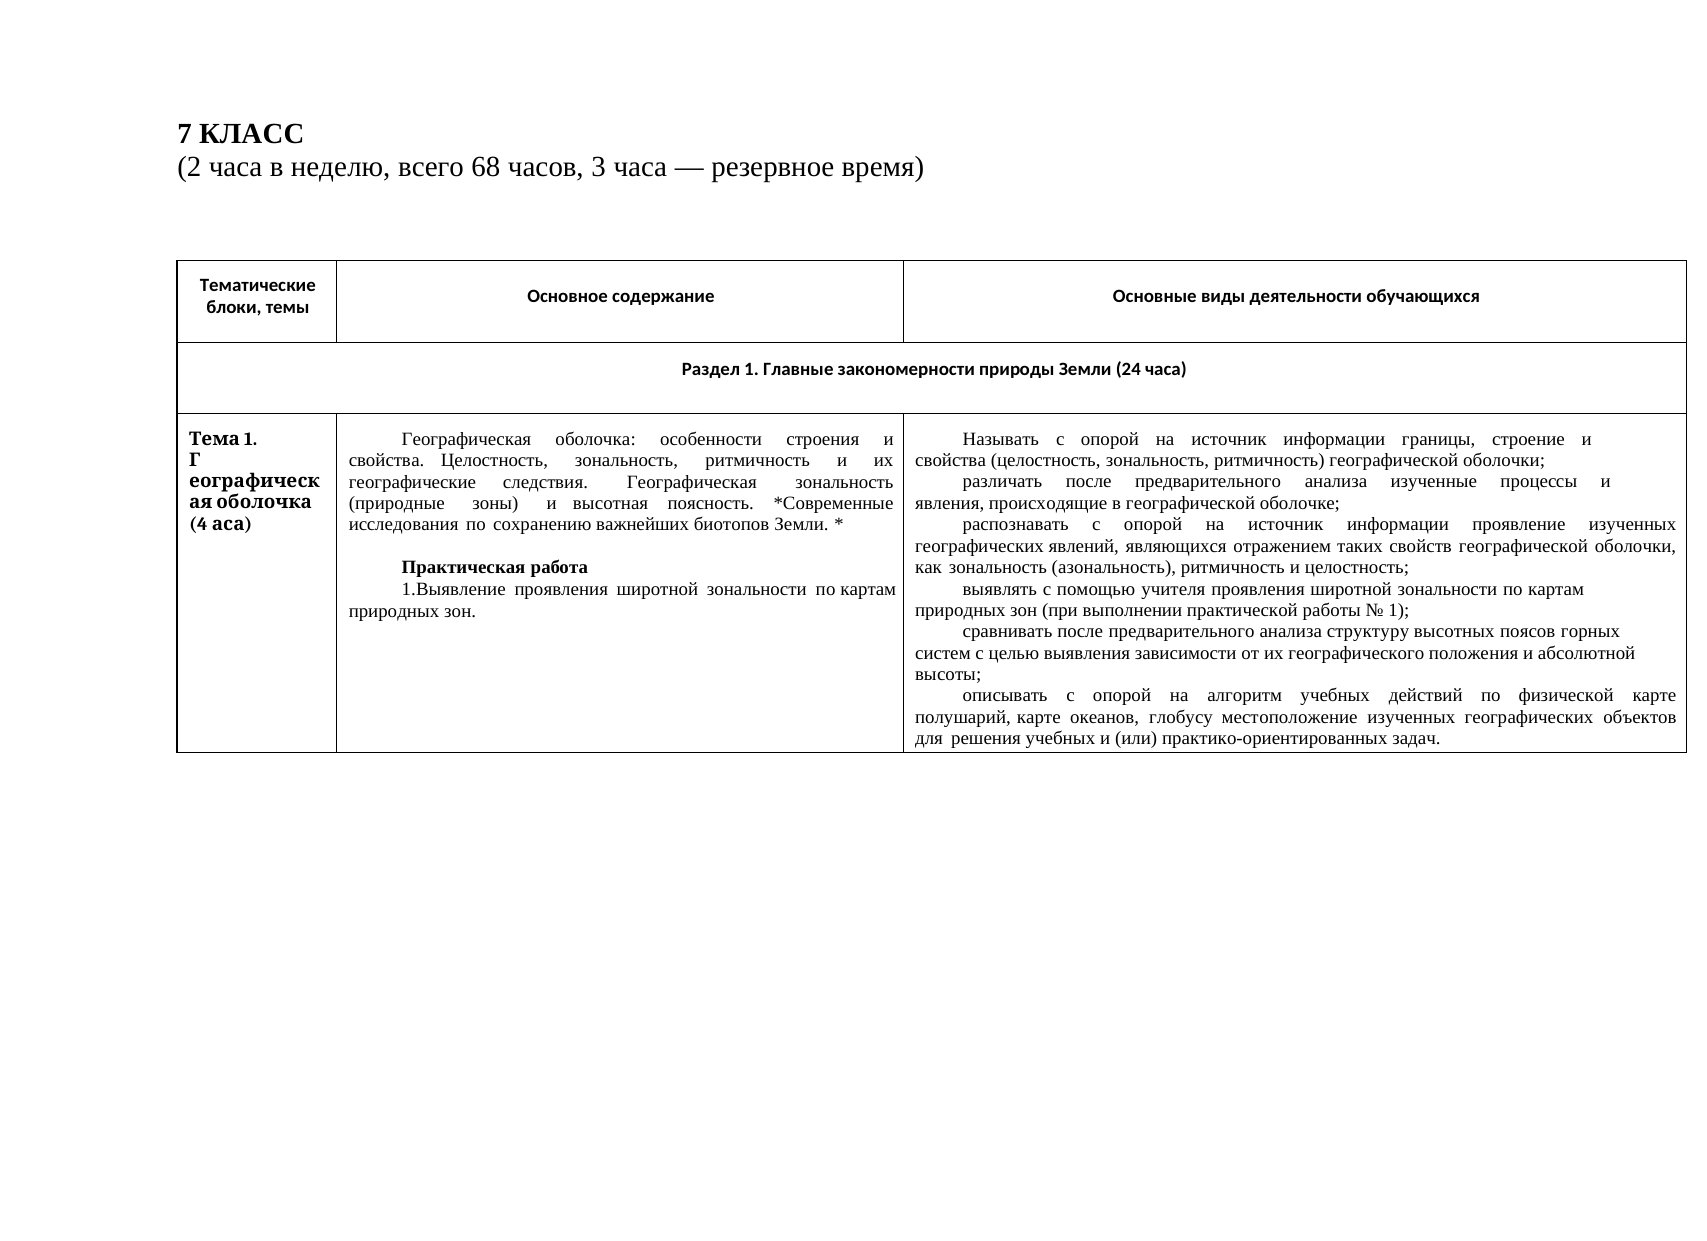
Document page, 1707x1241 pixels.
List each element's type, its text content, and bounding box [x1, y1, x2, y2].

text различать после предварительного анализа изученные процессы и явления, происходящие в географической оболочке; [915, 471, 1679, 513]
text сравнивать после предварительного анализа структуру высотных поясов горных систем с целью выявления зависимости от их географического положения и абсолютной высоты; [915, 621, 1679, 685]
text Основное содержание Основные виды деятельности обучающихся [527, 284, 1676, 307]
text Называть с опорой на источник информации границы, строение и свойства (целостность, зональность, ритмичность) географической оболочки; [915, 428, 1679, 471]
text выявлять с помощью учителя проявления широтной зональности по картам природных зон (при выполнении практической работы № 1); [915, 577, 1679, 621]
text (2 часа в неделю, всего 68 часов, 3 часа — резервное время) [177, 151, 1676, 183]
text 7 КЛАСС [177, 118, 1676, 151]
text 1.Выявление проявления широтной зональности по картам природных зон. [348, 578, 897, 621]
text распознавать с опорой на источник информации проявление изученных географических явлений, являющихся отражением таких свойств географической оболочки, как зональность (азональность), ритмичность и целостность; [915, 513, 1676, 577]
text Раздел 1. Главные закономерности природы Земли (24 часа) [682, 357, 1676, 380]
text Географическая оболочка: особенности строения и свойства. Целостность, зональность, ритмичность и их географические следствия. Географическая зональность (природные зоны) и высотная поясность. *Современные исследования по сохранению важнейших биотопов Земли. * [348, 428, 893, 535]
text Тема 1. Географическ ая оболочка (4 аса) [189, 428, 321, 535]
text Тематические блоки, темы [199, 273, 318, 319]
text Практическая работа [401, 557, 894, 578]
text описывать с опорой на алгоритм учебных действий по физической карте полушарий, карте океанов, глобусу местоположение изученных географических объектов для решения учебных и (или) практико-ориентированных задач. [915, 685, 1676, 749]
